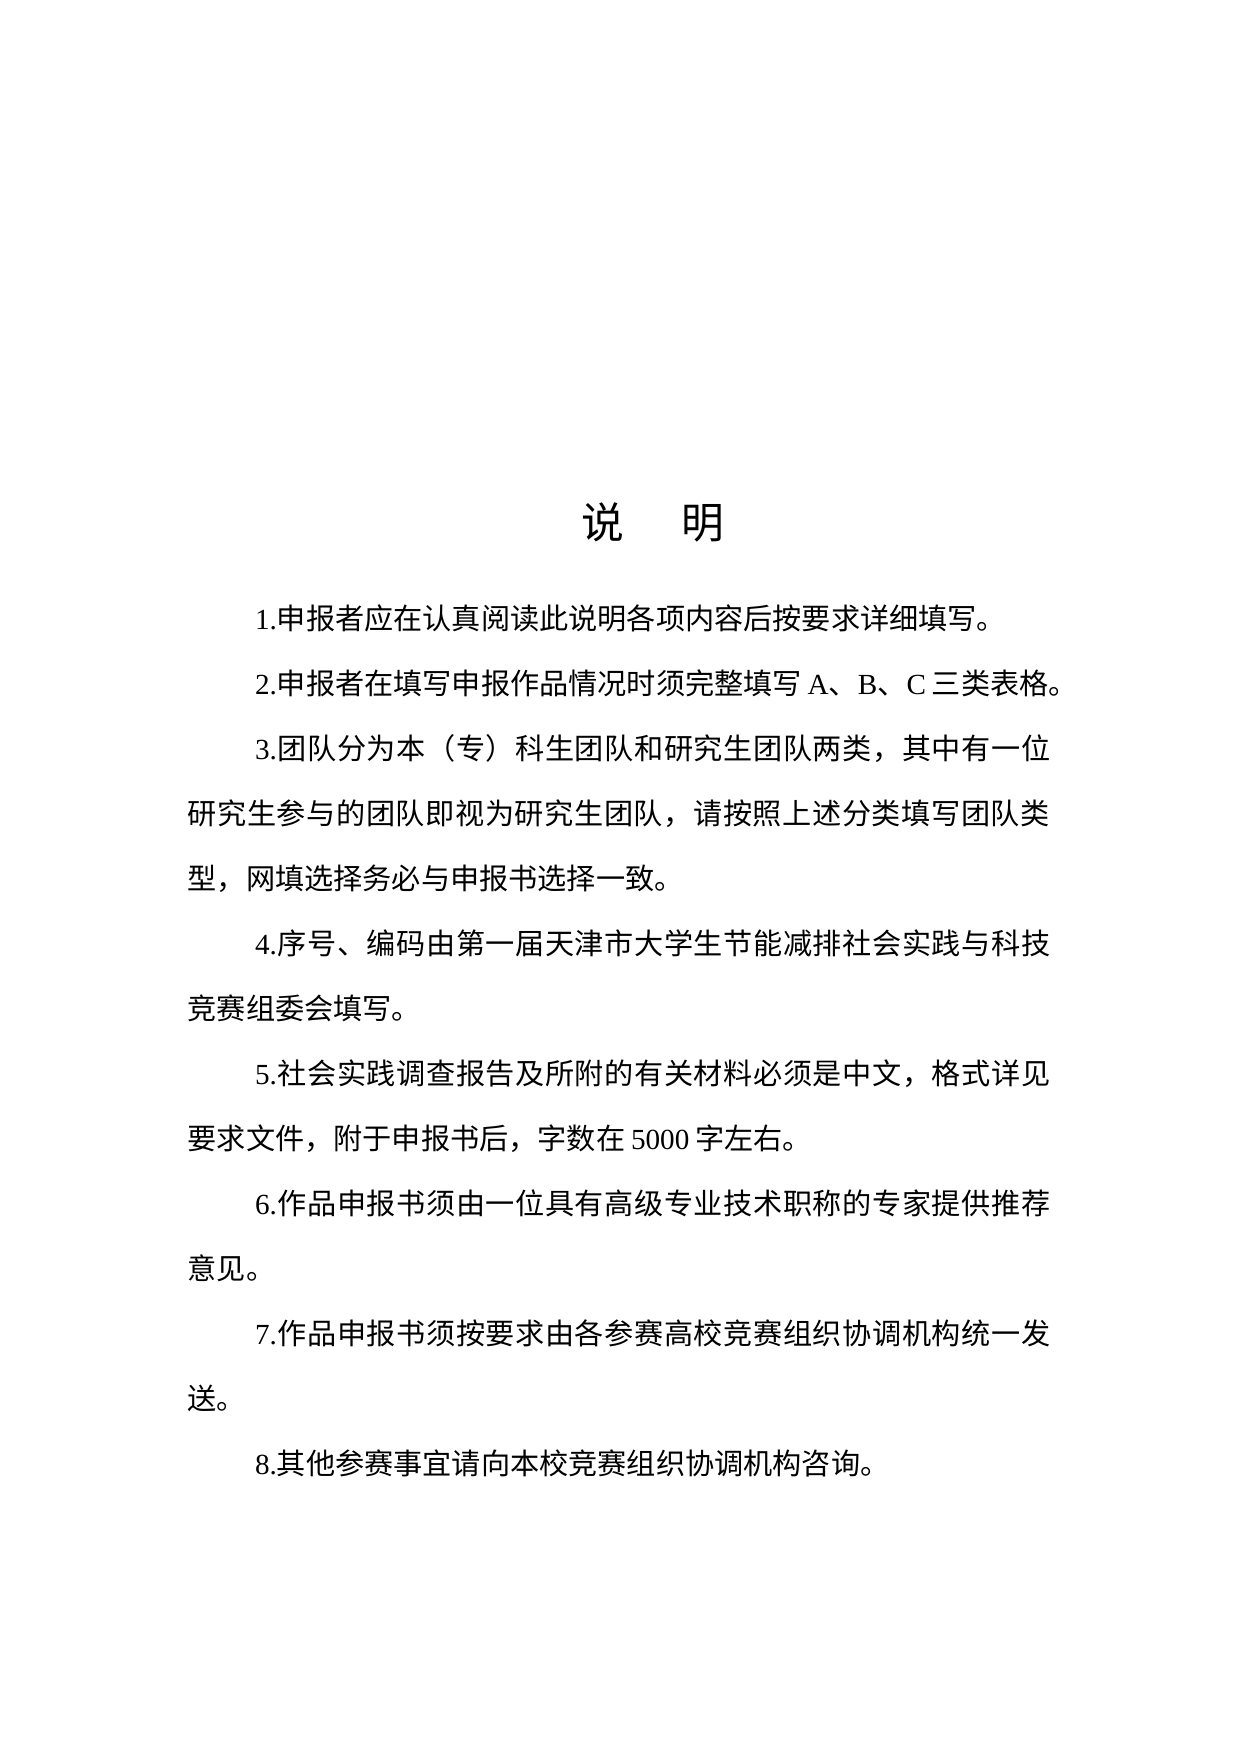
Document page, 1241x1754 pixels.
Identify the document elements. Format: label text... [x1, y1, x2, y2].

text 1.申报者应在认真阅读此说明各项内容后按要求详细填写。 [187, 584, 1053, 649]
text 说 明 [187, 487, 1053, 552]
text 8.其他参赛事宜请向本校竞赛组织协调机构咨询。 [187, 1429, 1053, 1494]
text 2.申报者在填写申报作品情况时须完整填写A、B、C三类表格。 [187, 649, 1053, 714]
text 7.作品申报书须按要求由各参赛高校竞赛组织协调机构统一发送。 [187, 1299, 1053, 1429]
text 3.团队分为本（专）科生团队和研究生团队两类，其中有一位研究生参与的团队即视为研究生团队，请按照上述分类填写团队类型，网填选择务必与申报书选择一致。 [187, 714, 1053, 909]
text 5.社会实践调查报告及所附的有关材料必须是中文，格式详见要求文件，附于申报书后，字数在5000字左右。 [187, 1039, 1053, 1169]
text 6.作品申报书须由一位具有高级专业技术职称的专家提供推荐意见。 [187, 1169, 1053, 1299]
text 4.序号、编码由第一届天津市大学生节能减排社会实践与科技竞赛组委会填写。 [187, 909, 1053, 1039]
